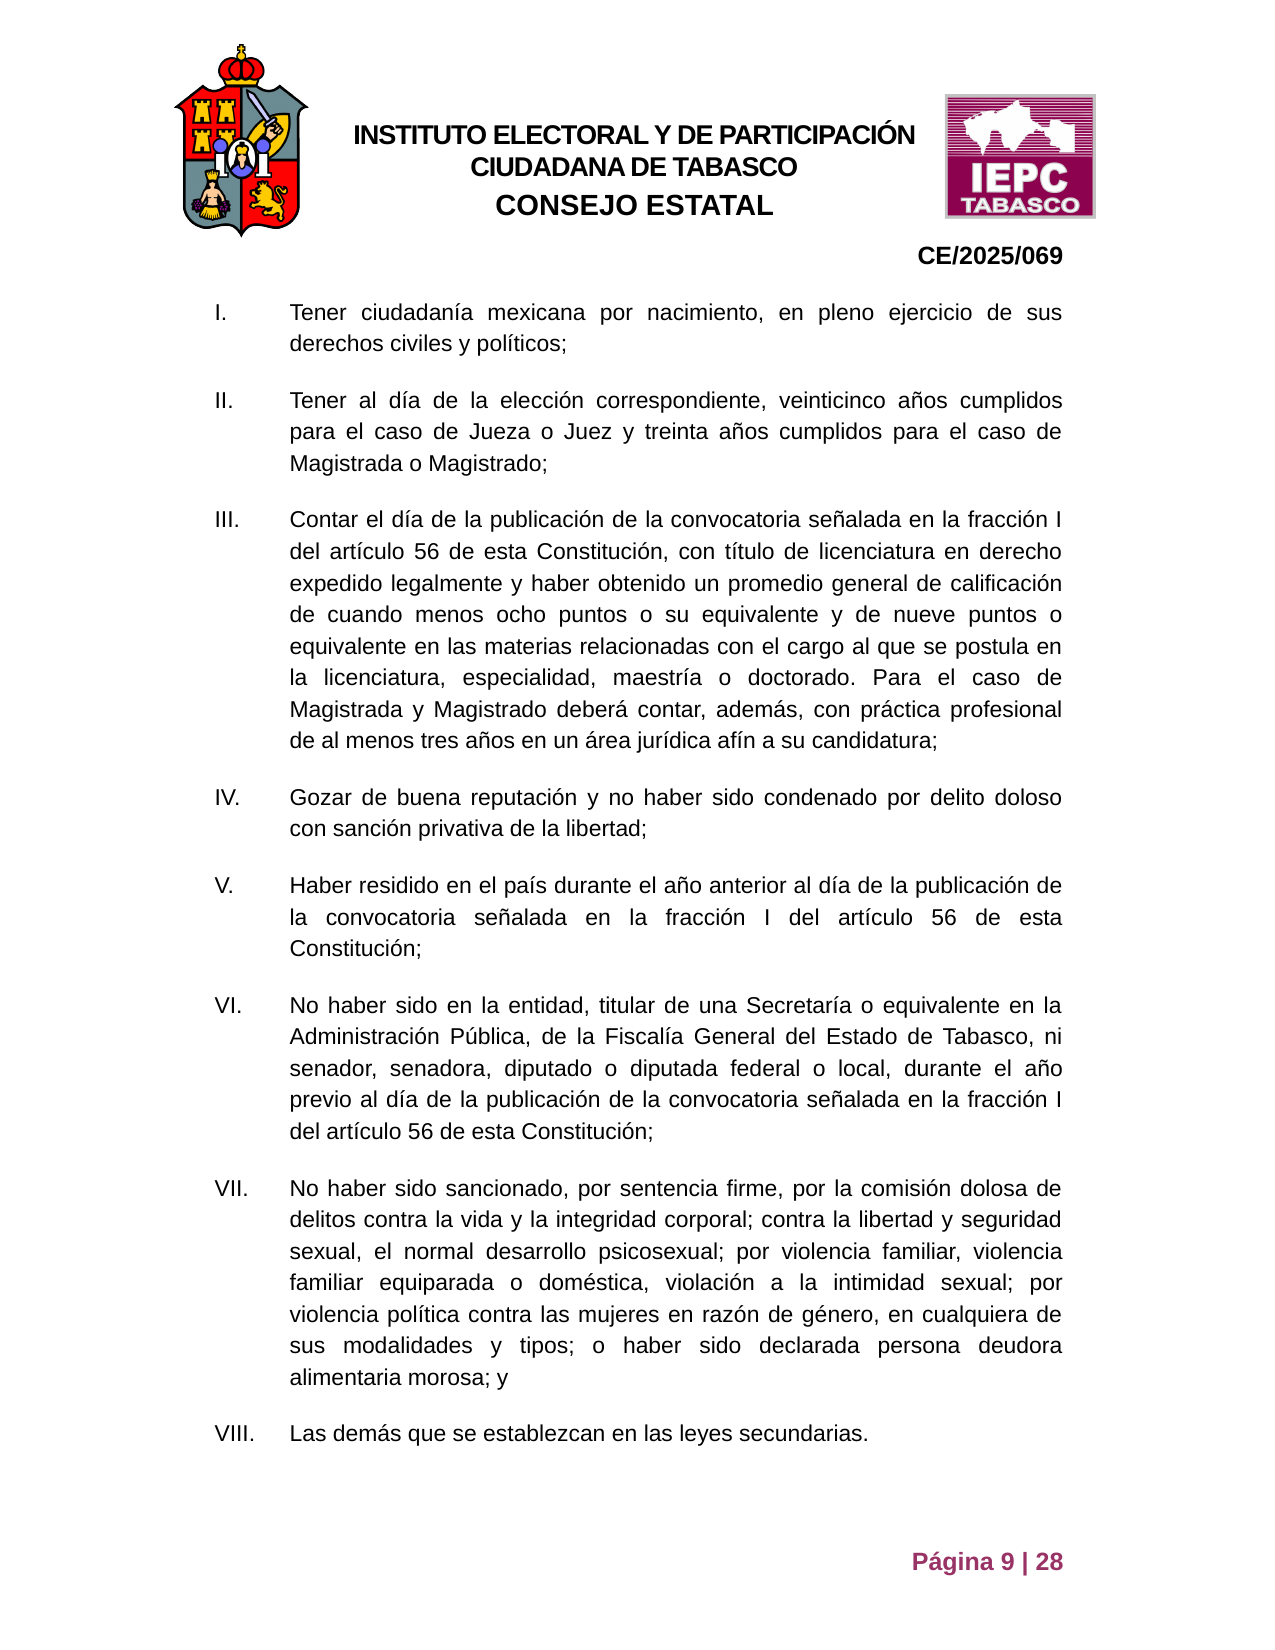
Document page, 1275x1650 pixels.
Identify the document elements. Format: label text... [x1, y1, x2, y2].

list Las demás que se establezcan en las leyes secundarias. [214, 1420, 1063, 1447]
picture [944, 94, 1096, 219]
list Gozar de buena reputación y no haber sido condenado por delito doloso con sanción privativa de la libertad; [214, 784, 1063, 842]
list No haber sido sancionado, por sentencia firme, por la comisión dolosa de delitos contra la vida y la integridad corporal; contra la libertad y seguridad sexual, el normal desarrollo psicosexual; por violencia familiar, violencia familiar equiparada o doméstica, violación a la intimidad sexual; por violencia política contra las mujeres en razón de género, en cualquiera de sus modalidades y tipos; o haber sido declarada persona deudora alimentaria morosa; y [214, 1174, 1063, 1390]
list Tener ciudadanía mexicana por nacimiento, en pleno ejercicio de sus derechos civiles y políticos; [214, 298, 1063, 356]
list No haber sido en la entidad, titular de una Secretaría o equivalente en la Administración Pública, de la Fiscalía General del Estado de Tabasco, ni senador, senadora, diputado o diputada federal o local, durante el año previo al día de la publicación de la convocatoria señalada en la fracción I del artículo 56 de esta Constitución; [214, 992, 1063, 1144]
list Tener al día de la elección correspondiente, veinticinco años cumplidos para el caso de Jueza o Juez y treinta años cumplidos para el caso de Magistrada o Magistrado; [214, 387, 1063, 476]
list Haber residido en el país durante el año anterior al día de la publicación de la convocatoria señalada en la fracción I del artículo 56 de esta Constitución; [214, 872, 1063, 961]
list Contar el día de la publicación de la convocatoria señalada en la fracción I del artículo 56 de esta Constitución, con título de licenciatura en derecho expedido legalmente y haber obtenido un promedio general de calificación de cuando menos ocho puntos o su equivalente y de nueve puntos o equivalente en las materias relacionadas con el cargo al que se postula en la licenciatura, especialidad, maestría o doctorado. Para el caso de Magistrada y Magistrado deberá contar, además, con práctica profesional de al menos tres años en un área jurídica afín a su candidatura; [214, 506, 1063, 754]
picture [158, 44, 325, 241]
